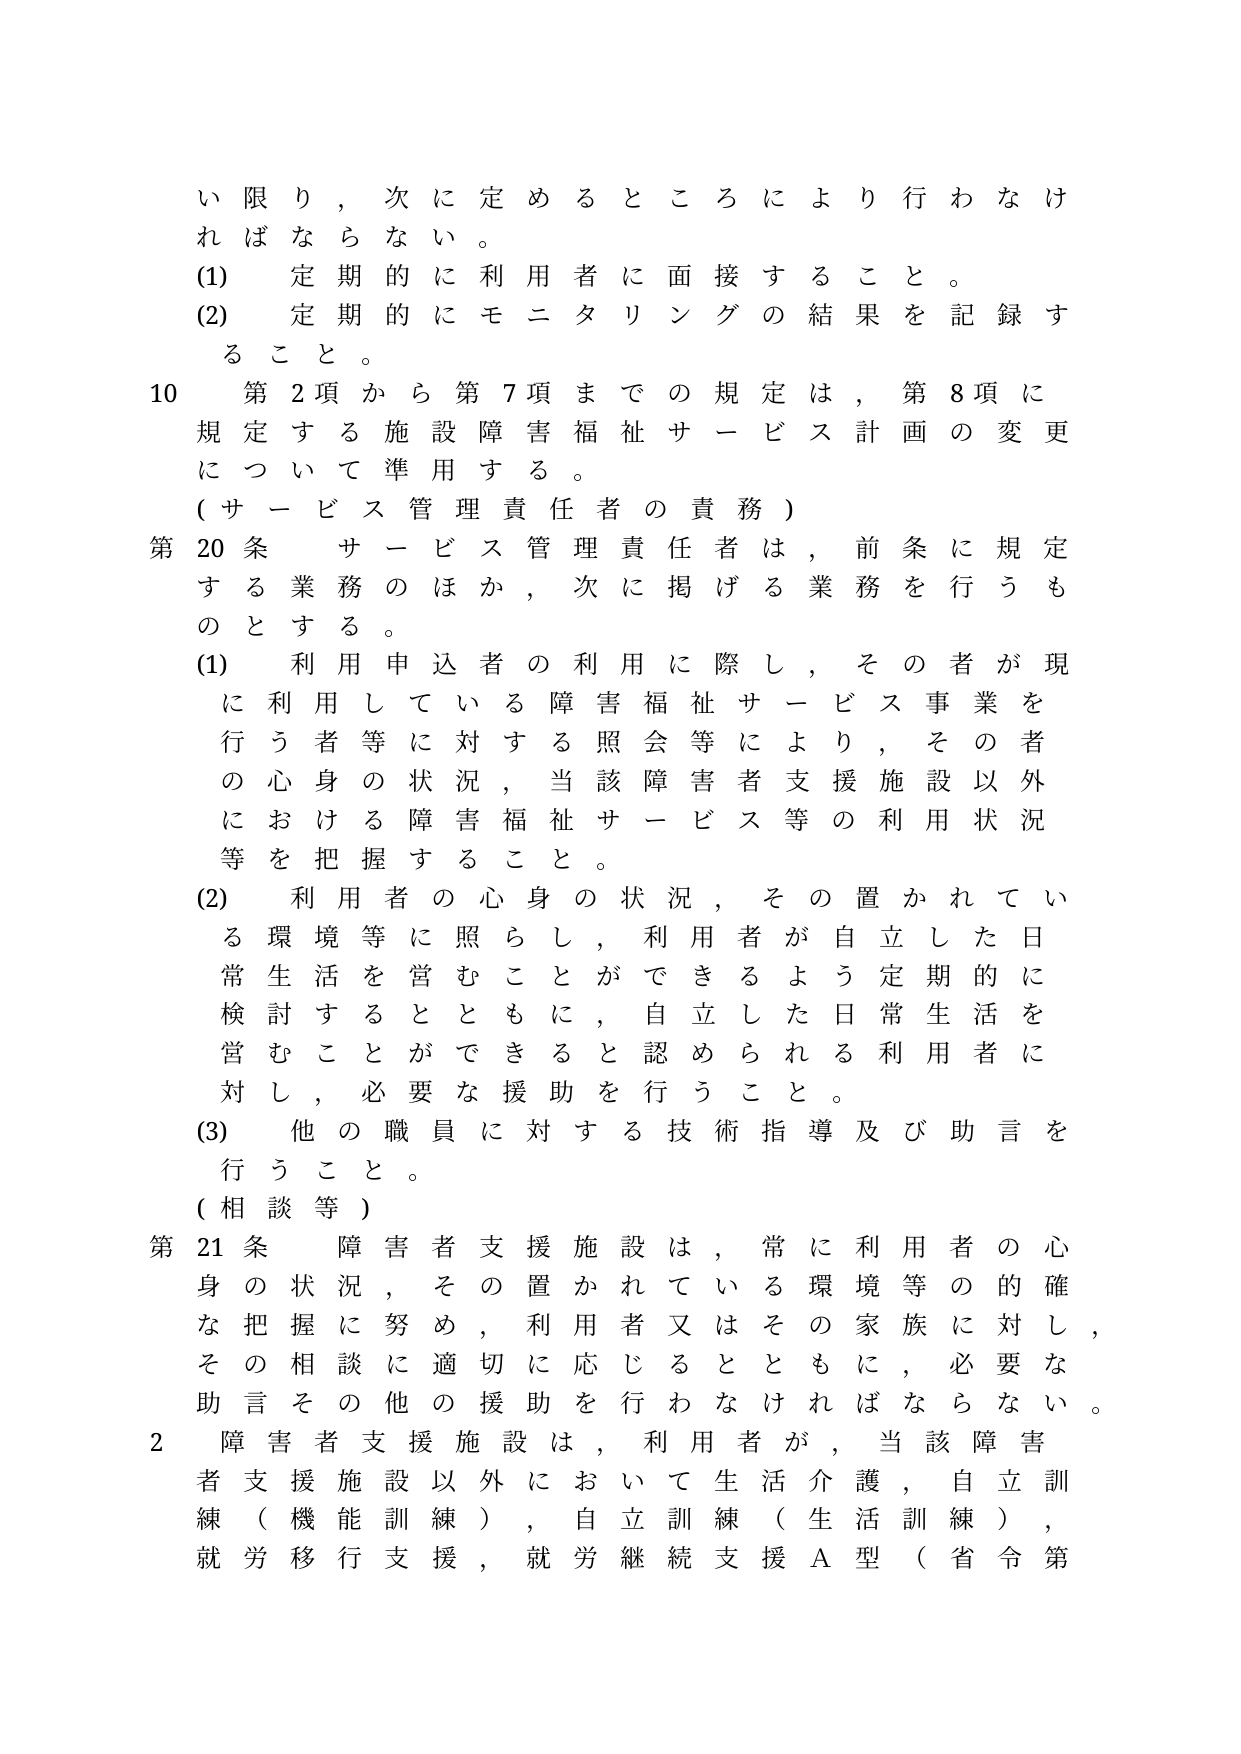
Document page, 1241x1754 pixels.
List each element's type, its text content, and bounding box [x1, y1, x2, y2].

text (3) 他の職員に対する技術指導及び助言を行うこと。 [174, 1110, 1091, 1188]
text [149, 178, 1091, 255]
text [149, 1421, 1091, 1576]
text 第21条 障害者支援施設は，常に利用者の心身の状況，その置かれている環境等の的確な把握に努め，利用者又はその家族に対し，その相談に適切に応じるとともに，必要な助言その他の援助を行わなければならない。 [149, 1227, 1091, 1421]
text (サービス管理責任者の責務) [174, 488, 1091, 527]
text (2) 定期的にモニタリングの結果を記録すること。 [174, 294, 1091, 372]
text (2) 利用者の心身の状況，その置かれている環境等に照らし，利用者が自立した日常生活を営むことができるよう定期的に検討するとともに，自立した日常生活を営むことができると認められる利用者に対し，必要な援助を行うこと。 [174, 877, 1091, 1110]
text 10 第2項から第7項までの規定は，第8項に規定する施設障害福祉サービス計画の変更について準用する。 [149, 372, 1091, 488]
text (1) 利用申込者の利用に際し，その者が現に利用している障害福祉サービス事業を行う者等に対する照会等により，その者の心身の状況，当該障害者支援施設以外における障害福祉サービス等の利用状況等を把握すること。 [174, 644, 1091, 877]
text (1) 定期的に利用者に面接すること。 [174, 255, 1091, 294]
text (相談等) [174, 1188, 1091, 1227]
text 第20条 サービス管理責任者は，前条に規定する業務のほか，次に掲げる業務を行うものとする。 [149, 527, 1091, 644]
